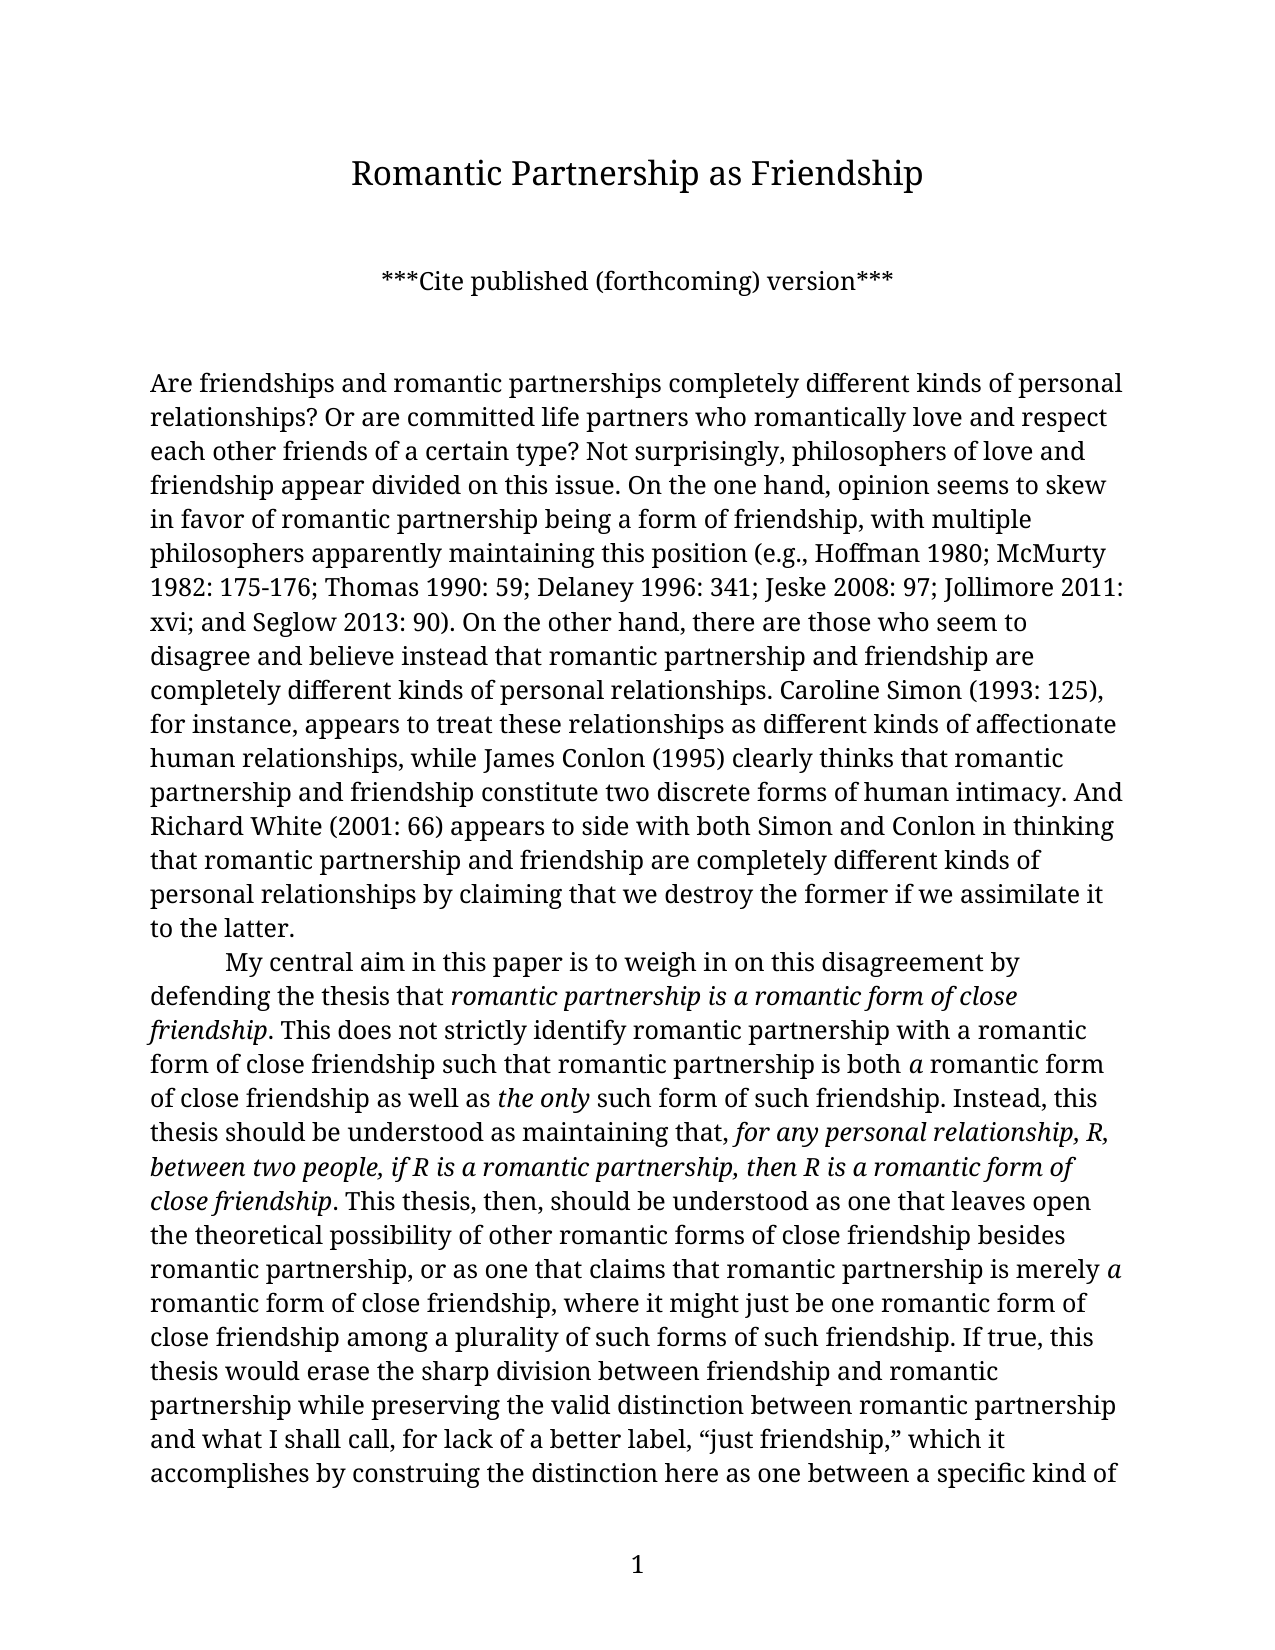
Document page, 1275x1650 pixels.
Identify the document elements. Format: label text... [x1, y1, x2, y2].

text Are friendships and romantic partnerships completely different kinds of personal relationships? Or are committed life partners who romantically love and respect each other friends of a certain type? Not surprisingly, philosophers of love and friendship appear divided on this issue. On the one hand, opinion seems to skew in favor of romantic partnership being a form of friendship, with multiple philosophers apparently maintaining this position (e.g., Hoffman 1980; McMurty 1982: 175-176; Thomas 1990: 59; Delaney 1996: 341; Jeske 2008: 97; Jollimore 2011: xvi; and Seglow 2013: 90). On the other hand, there are those who seem to disagree and believe instead that romantic partnership and friendship are completely different kinds of personal relationships. Caroline Simon (1993: 125), for instance, appears to treat these relationships as different kinds of affectionate human relationships, while James Conlon (1995) clearly thinks that romantic partnership and friendship constitute two discrete forms of human intimacy. And Richard White (2001: 66) appears to side with both Simon and Conlon in thinking that romantic partnership and friendship are completely different kinds of personal relationships by claiming that we destroy the former if we assimilate it to the latter. [150, 366, 1125, 945]
text ***Cite published (forthcoming) version*** [150, 263, 1125, 298]
text Romantic Partnership as Friendship [150, 150, 1125, 195]
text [150, 945, 1125, 1490]
